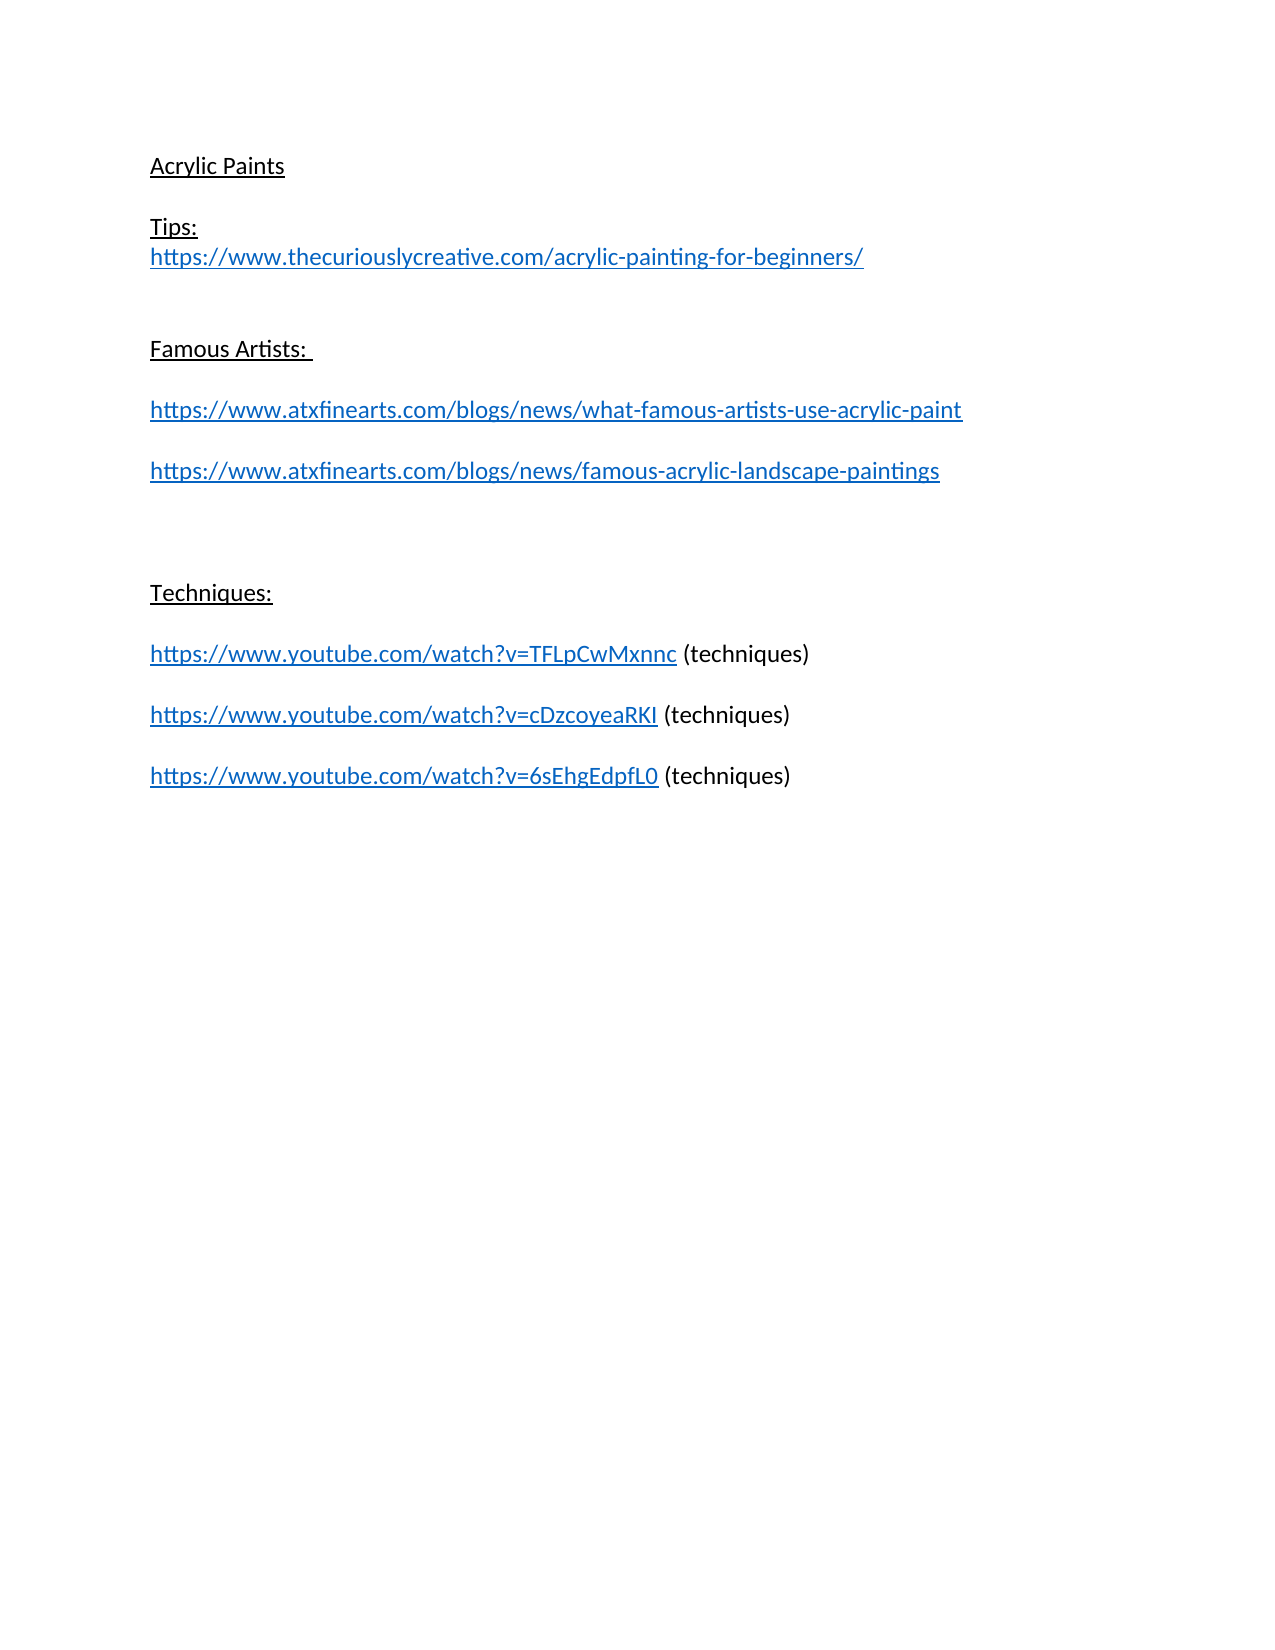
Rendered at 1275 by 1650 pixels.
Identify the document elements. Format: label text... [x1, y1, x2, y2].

text https://www.atxfinearts.com/blogs/news/what-famous-artists-use-acrylic-paint [150, 394, 1125, 425]
text https://www.atxfinearts.com/blogs/news/famous-acrylic-landscape-paintings [150, 455, 1125, 486]
text Tips: [150, 211, 1125, 242]
text Acrylic Paints [150, 150, 1125, 181]
text https://www.youtube.com/watch?v=cDzcoyeaRKI (techniques) [150, 699, 1125, 730]
text Famous Artists: [150, 333, 1125, 364]
text https://www.youtube.com/watch?v=TFLpCwMxnnc (techniques) [150, 638, 1125, 669]
text https://www.thecuriouslycreative.com/acrylic-painting-for-beginners/ [150, 242, 1125, 272]
text Techniques: [150, 577, 1125, 608]
text https://www.youtube.com/watch?v=6sEhgEdpfL0 (techniques) [150, 760, 1125, 791]
